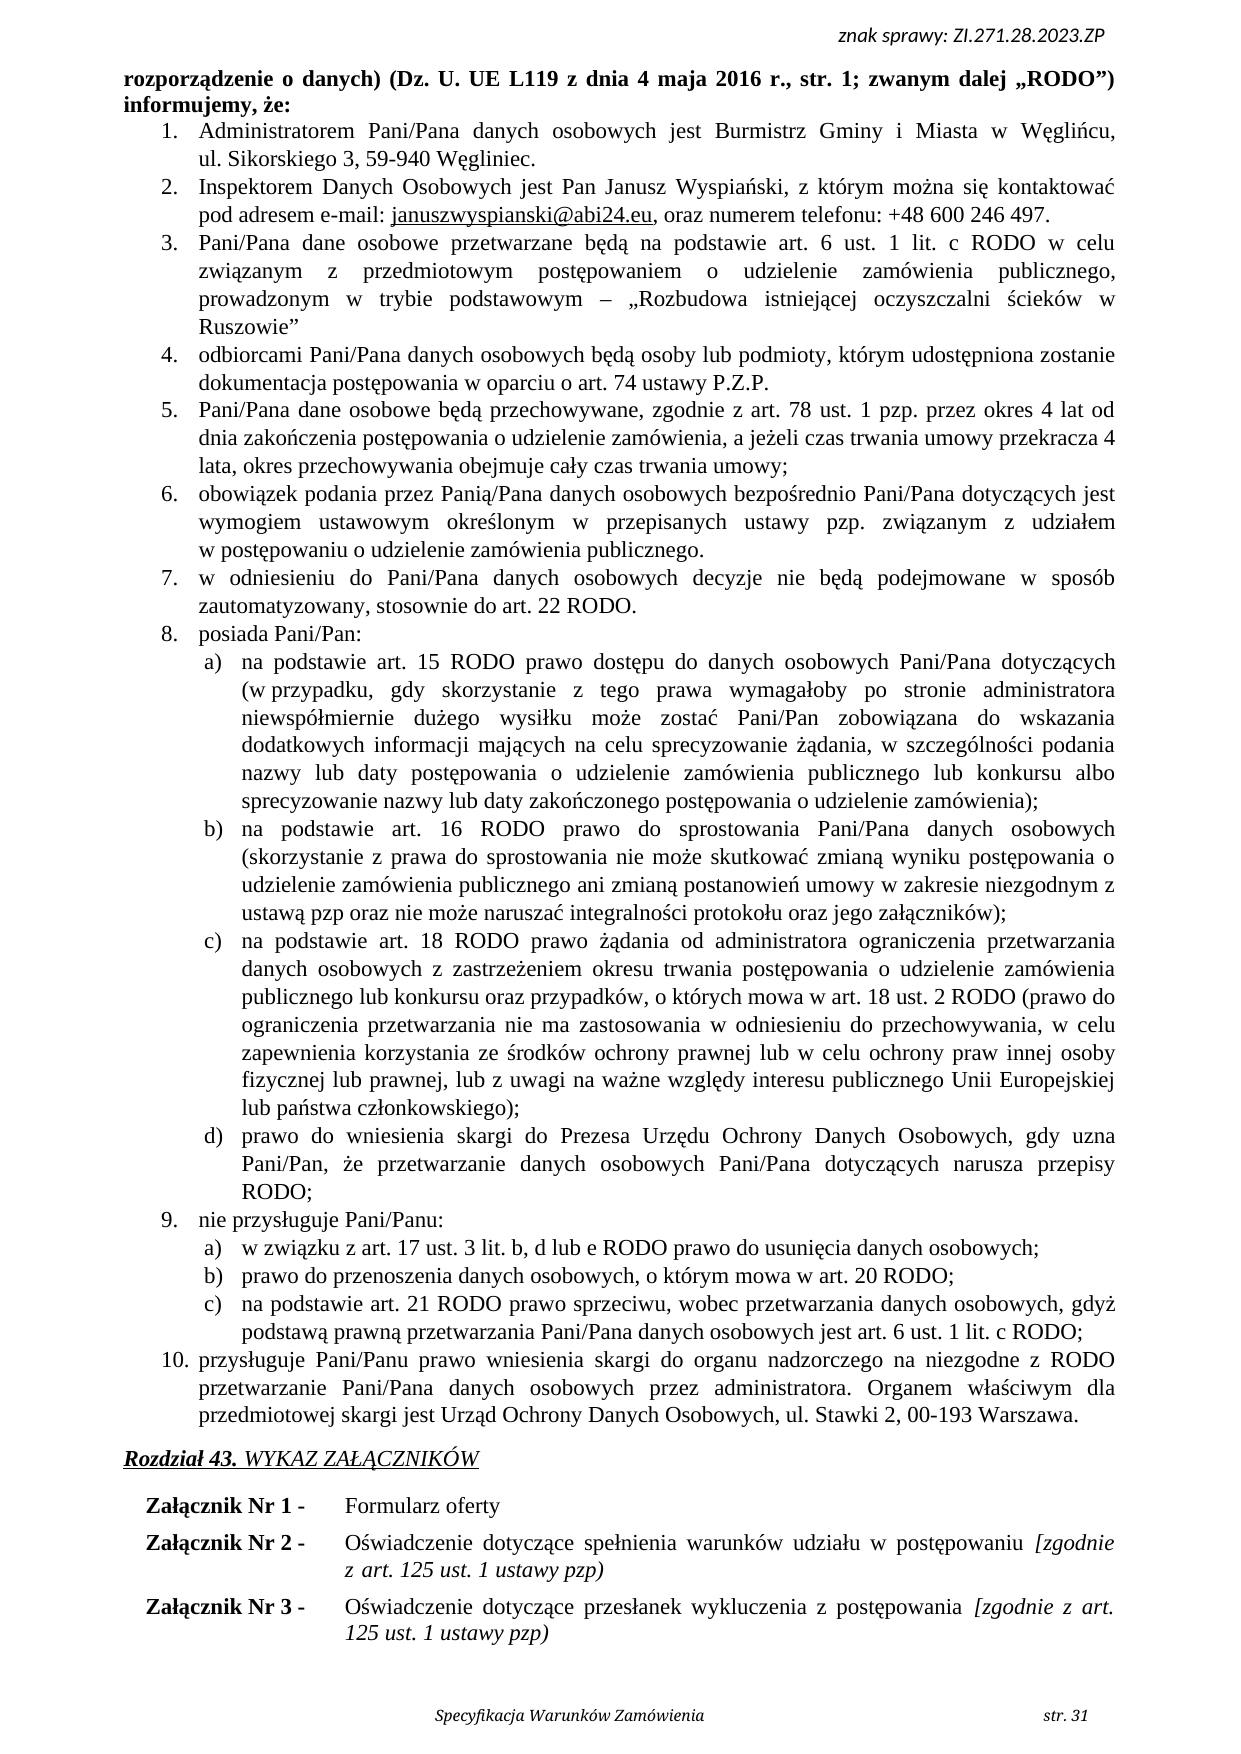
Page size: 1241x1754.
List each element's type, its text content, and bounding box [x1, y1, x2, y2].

list w odniesieniu do Pani/Pana danych osobowych decyzje nie będą podejmowane w sposób zautomatyzowany, stosownie do art. 22 RODO. [161, 564, 1117, 618]
list na podstawie art. 18 RODO prawo żądania od administratora ograniczenia przetwarzania danych osobowych z zastrzeżeniem okresu trwania postępowania o udzielenie zamówienia publicznego lub konkursu oraz przypadków, o których mowa w art. 18 ust. 2 RODO (prawo do ograniczenia przetwarzania nie ma zastosowania w odniesieniu do przechowywania, w celu zapewnienia korzystania ze środków ochrony prawnej lub w celu ochrony praw innej osoby fizycznej lub prawnej, lub z uwagi na ważne względy interesu publicznego Unii Europejskiej lub państwa członkowskiego); [204, 927, 1117, 1121]
list na podstawie art. 21 RODO prawo sprzeciwu, wobec przetwarzania danych osobowych, gdyż podstawą prawną przetwarzania Pani/Pana danych osobowych jest art. 6 ust. 1 lit. c RODO; [204, 1290, 1117, 1344]
text Załącznik Nr 2 - Oświadczenie dotyczące spełnienia warunków udziału w postępowaniu [zgodnie z art. 125 ust. 1 ustawy pzp) [145, 1529, 1117, 1583]
list na podstawie art. 16 RODO prawo do sprostowania Pani/Pana danych osobowych (skorzystanie z prawa do sprostowania nie może skutkować zmianą wyniku postępowania o udzielenie zamówienia publicznego ani zmianą postanowień umowy w zakresie niezgodnym z ustawą pzp oraz nie może naruszać integralności protokołu oraz jego załączników); [204, 815, 1117, 925]
list prawo do wniesienia skargi do Prezesa Urzędu Ochrony Danych Osobowych, gdy uzna Pani/Pan, że przetwarzanie danych osobowych Pani/Pana dotyczących narusza przepisy RODO; [204, 1122, 1117, 1204]
list odbiorcami Pani/Pana danych osobowych będą osoby lub podmioty, którym udostępniona zostanie dokumentacja postępowania w oparciu o art. 74 ustawy P.Z.P. [161, 341, 1117, 395]
list Inspektorem Danych Osobowych jest Pan Janusz Wyspiański, z którym można się kontaktować pod adresem e-mail: januszwyspianski@abi24.eu, oraz numerem telefonu: +48 600 246 497. [161, 173, 1117, 227]
list na podstawie art. 15 RODO prawo dostępu do danych osobowych Pani/Pana dotyczących (w przypadku, gdy skorzystanie z tego prawa wymagałoby po stronie administratora niewspółmiernie dużego wysiłku może zostać Pani/Pan zobowiązana do wskazania dodatkowych informacji mających na celu sprecyzowanie żądania, w szczególności podania nazwy lub daty postępowania o udzielenie zamówienia publicznego lub konkursu albo sprecyzowanie nazwy lub daty zakończonego postępowania o udzielenie zamówienia); [204, 648, 1117, 814]
list posiada Pani/Pan: [161, 620, 1117, 646]
list Pani/Pana dane osobowe przetwarzane będą na podstawie art. 6 ust. 1 lit. c RODO w celu związanym z przedmiotowym postępowaniem o udzielenie zamówienia publicznego, prowadzonym w trybie podstawowym – „Rozbudowa istniejącej oczyszczalni ścieków w Ruszowie” [161, 229, 1117, 339]
list Pani/Pana dane osobowe będą przechowywane, zgodnie z art. 78 ust. 1 pzp. przez okres 4 lat od dnia zakończenia postępowania o udzielenie zamówienia, a jeżeli czas trwania umowy przekracza 4 lata, okres przechowywania obejmuje cały czas trwania umowy; [161, 397, 1117, 479]
list obowiązek podania przez Panią/Pana danych osobowych bezpośrednio Pani/Pana dotyczących jest wymogiem ustawowym określonym w przepisanych ustawy pzp. związanym z udziałem w postępowaniu o udzielenie zamówienia publicznego. [161, 480, 1117, 562]
text Załącznik Nr 1 - Formularz oferty [145, 1493, 1117, 1519]
list Administratorem Pani/Pana danych osobowych jest Burmistrz Gminy i Miasta w Węglińcu, ul. Sikorskiego 3, 59-940 Węgliniec. [161, 117, 1117, 172]
list prawo do przenoszenia danych osobowych, o którym mowa w art. 20 RODO; [204, 1262, 1117, 1288]
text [123, 65, 1117, 117]
list przysługuje Pani/Panu prawo wniesienia skargi do organu nadzorczego na niezgodne z RODO przetwarzanie Pani/Pana danych osobowych przez administratora. Organem właściwym dla przedmiotowej skargi jest Urząd Ochrony Danych Osobowych, ul. Stawki 2, 00-193 Warszawa. [161, 1346, 1117, 1428]
list nie przysługuje Pani/Panu: [161, 1206, 1117, 1232]
text Rozdział 43. WYKAZ ZAŁĄCZNIKÓW [123, 1446, 1117, 1471]
text Załącznik Nr 3 - Oświadczenie dotyczące przesłanek wykluczenia z postępowania [zgodnie z art. 125 ust. 1 ustawy pzp) [145, 1593, 1117, 1646]
list w związku z art. 17 ust. 3 lit. b, d lub e RODO prawo do usunięcia danych osobowych; [204, 1234, 1117, 1260]
